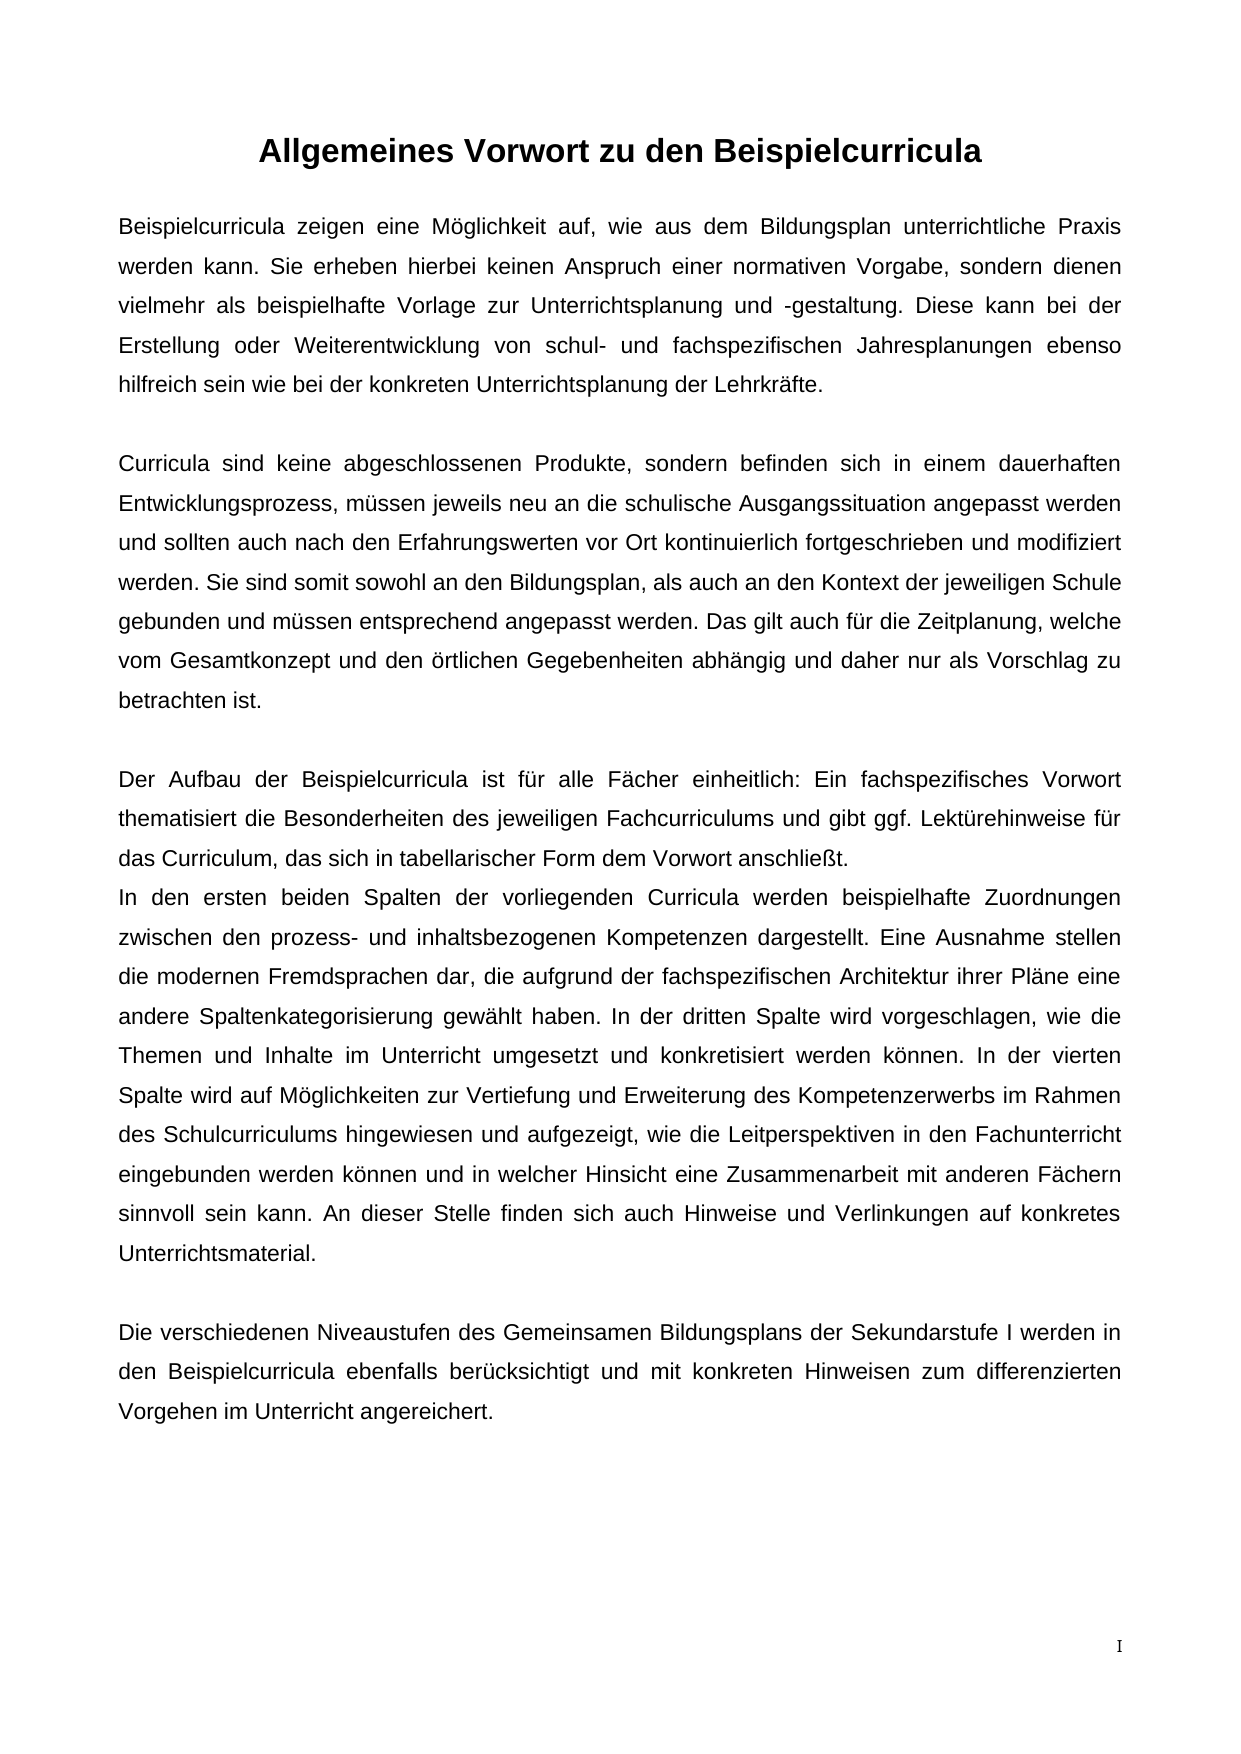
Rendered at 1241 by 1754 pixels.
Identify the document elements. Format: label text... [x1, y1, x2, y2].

text Allgemeines Vorwort zu den Beispielcurricula [118, 131, 1122, 169]
text In den ersten beiden Spalten der vorliegenden Curricula werden beispielhafte Zuordnungen zwischen den prozess- und inhaltsbezogenen Kompetenzen dargestellt. Eine Ausnahme stellen die modernen Fremdsprachen dar, die aufgrund der fachspezifischen Architektur ihrer Pläne eine andere Spaltenkategorisierung gewählt haben. In der dritten Spalte wird vorgeschlagen, wie die Themen und Inhalte im Unterricht umgesetzt und konkretisiert werden können. In der vierten Spalte wird auf Möglichkeiten zur Vertiefung und Erweiterung des Kompetenzerwerbs im Rahmen des Schulcurriculums hingewiesen und aufgezeigt, wie die Leitperspektiven in den Fachunterricht eingebunden werden können und in welcher Hinsicht eine Zusammenarbeit mit anderen Fächern sinnvoll sein kann. An dieser Stelle finden sich auch Hinweise und Verlinkungen auf konkretes Unterrichtsmaterial. [118, 884, 1122, 1266]
text Beispielcurricula zeigen eine Möglichkeit auf, wie aus dem Bildungsplan unterrichtliche Praxis werden kann. Sie erheben hierbei keinen Anspruch einer normativen Vorgabe, sondern dienen vielmehr als beispielhafte Vorlage zur Unterrichtsplanung und -gestaltung. Diese kann bei der Erstellung oder Weiterentwicklung von schul- und fachspezifischen Jahresplanungen ebenso hilfreich sein wie bei der konkreten Unterrichtsplanung der Lehrkräfte. [118, 213, 1122, 397]
text Die verschiedenen Niveaustufen des Gemeinsamen Bildungsplans der Sekundarstufe I werden in den Beispielcurricula ebenfalls berücksichtigt und mit konkreten Hinweisen zum differenzierten Vorgehen im Unterricht angereichert. [118, 1319, 1122, 1424]
text Der Aufbau der Beispielcurricula ist für alle Fächer einheitlich: Ein fachspezifisches Vorwort thematisiert die Besonderheiten des jeweiligen Fachcurriculums und gibt ggf. Lektürehinweise für das Curriculum, das sich in tabellarischer Form dem Vorwort anschließt. [118, 766, 1122, 871]
text Curricula sind keine abgeschlossenen Produkte, sondern befinden sich in einem dauerhaften Entwicklungsprozess, müssen jeweils neu an die schulische Ausgangssituation angepasst werden und sollten auch nach den Erfahrungswerten vor Ort kontinuierlich fortgeschrieben und modifiziert werden. Sie sind somit sowohl an den Bildungsplan, als auch an den Kontext der jeweiligen Schule gebunden und müssen entsprechend angepasst werden. Das gilt auch für die Zeitplanung, welche vom Gesamtkonzept und den örtlichen Gegebenheiten abhängig und daher nur als Vorschlag zu betrachten ist. [118, 450, 1122, 713]
